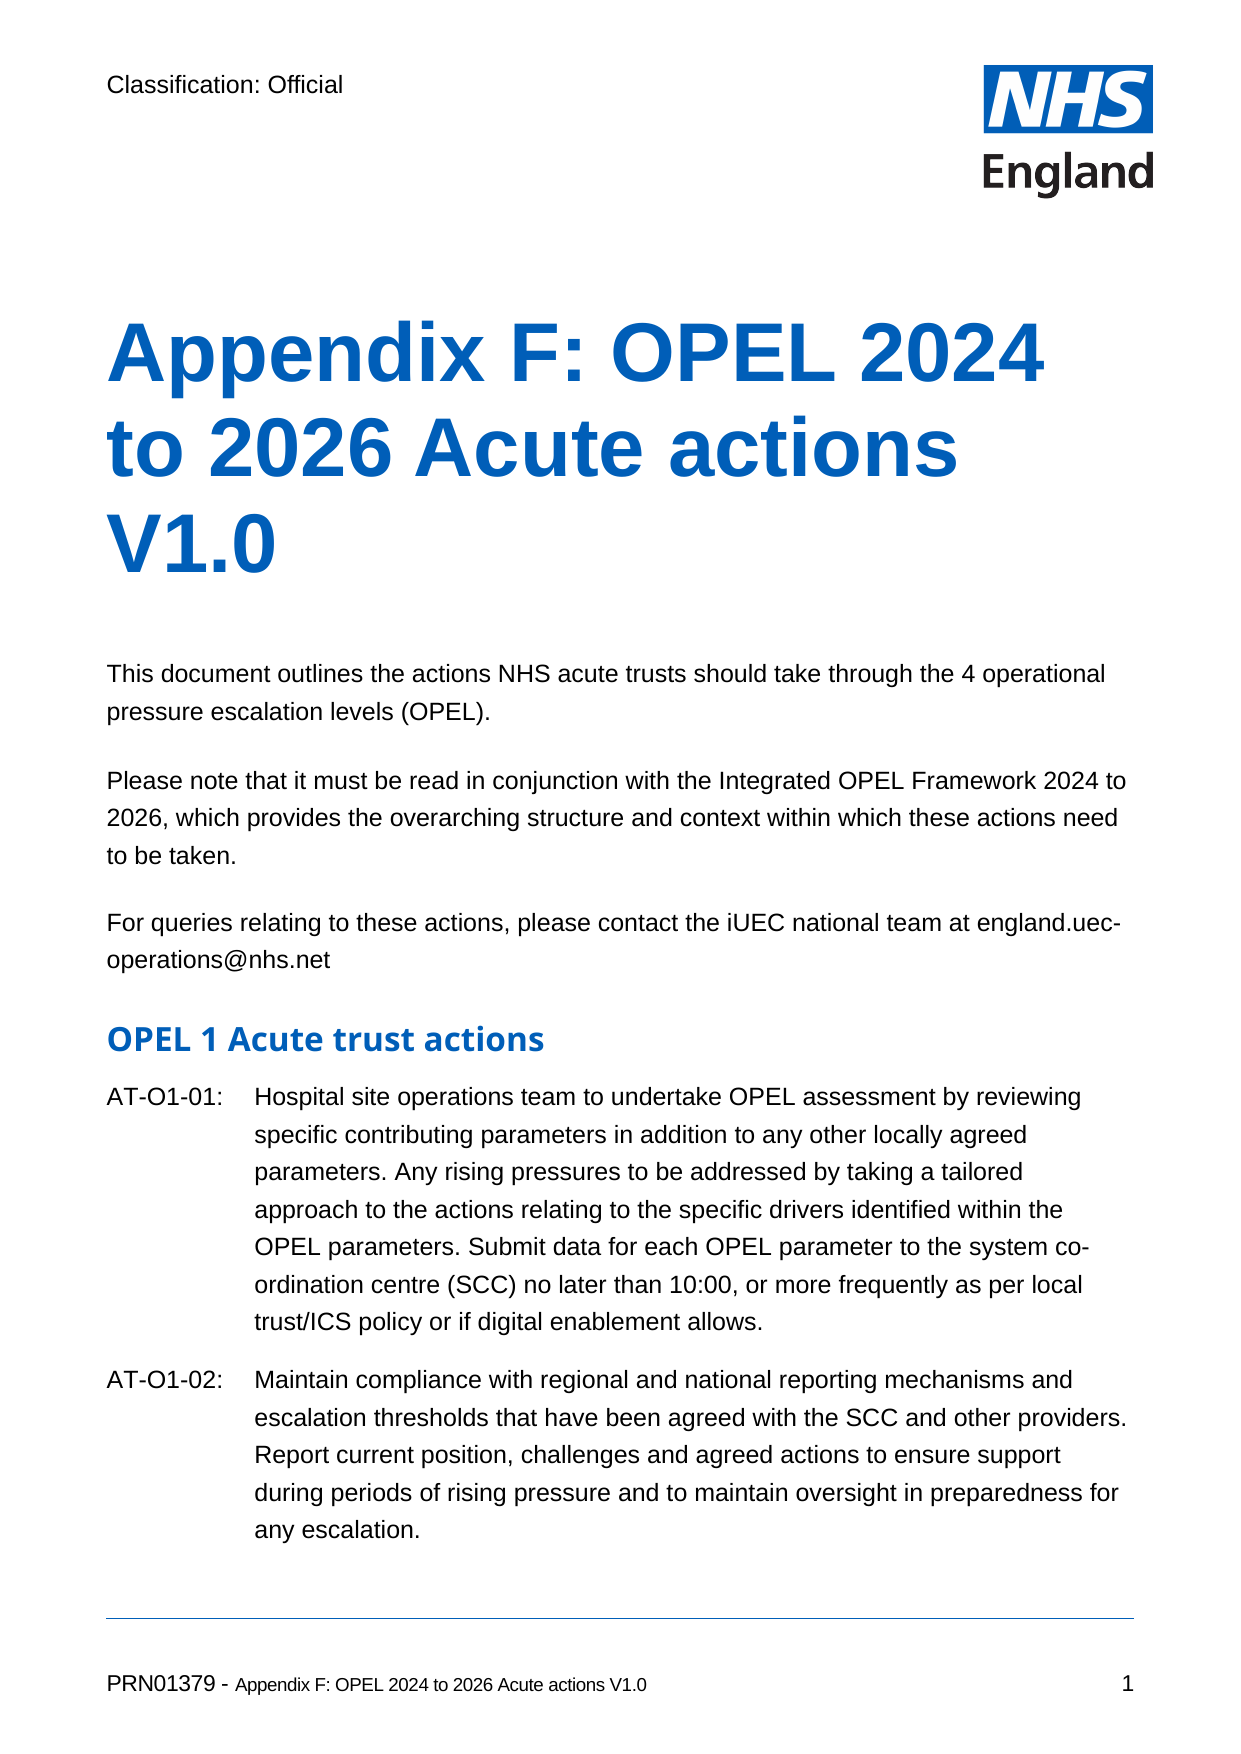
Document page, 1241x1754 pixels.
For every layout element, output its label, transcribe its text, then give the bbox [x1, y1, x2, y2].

text For queries relating to these actions, please contact the iUEC national team at england.uec-operations@nhs.net [106, 899, 1134, 974]
text Maintain compliance with regional and national reporting mechanisms and escalation thresholds that have been agreed with the SCC and other providers. Report current position, challenges and agreed actions to ensure support during periods of rising pressure and to maintain oversight in preparedness for any escalation. [106, 1357, 1134, 1544]
text Please note that it must be read in conjunction with the Integrated OPEL Framework 2024 to 2026, which provides the overarching structure and context within which these actions need to be taken. [106, 757, 1134, 869]
text This document outlines the actions NHS acute trusts should take through the 4 operational pressure escalation levels (OPEL). [106, 653, 1134, 728]
subtitle OPEL 1 Acute trust actions [106, 1015, 1134, 1061]
picture [975, 56, 1164, 206]
text Hospital site operations team to undertake OPEL assessment by reviewing specific contributing parameters in addition to any other locally agreed parameters. Any rising pressures to be addressed by taking a tailored approach to the actions relating to the specific drivers identified within the OPEL parameters. Submit data for each OPEL parameter to the system co-ordination centre (SCC) no later than 10:00, or more frequently as per local trust/ICS policy or if digital enablement allows. [106, 1073, 1134, 1336]
